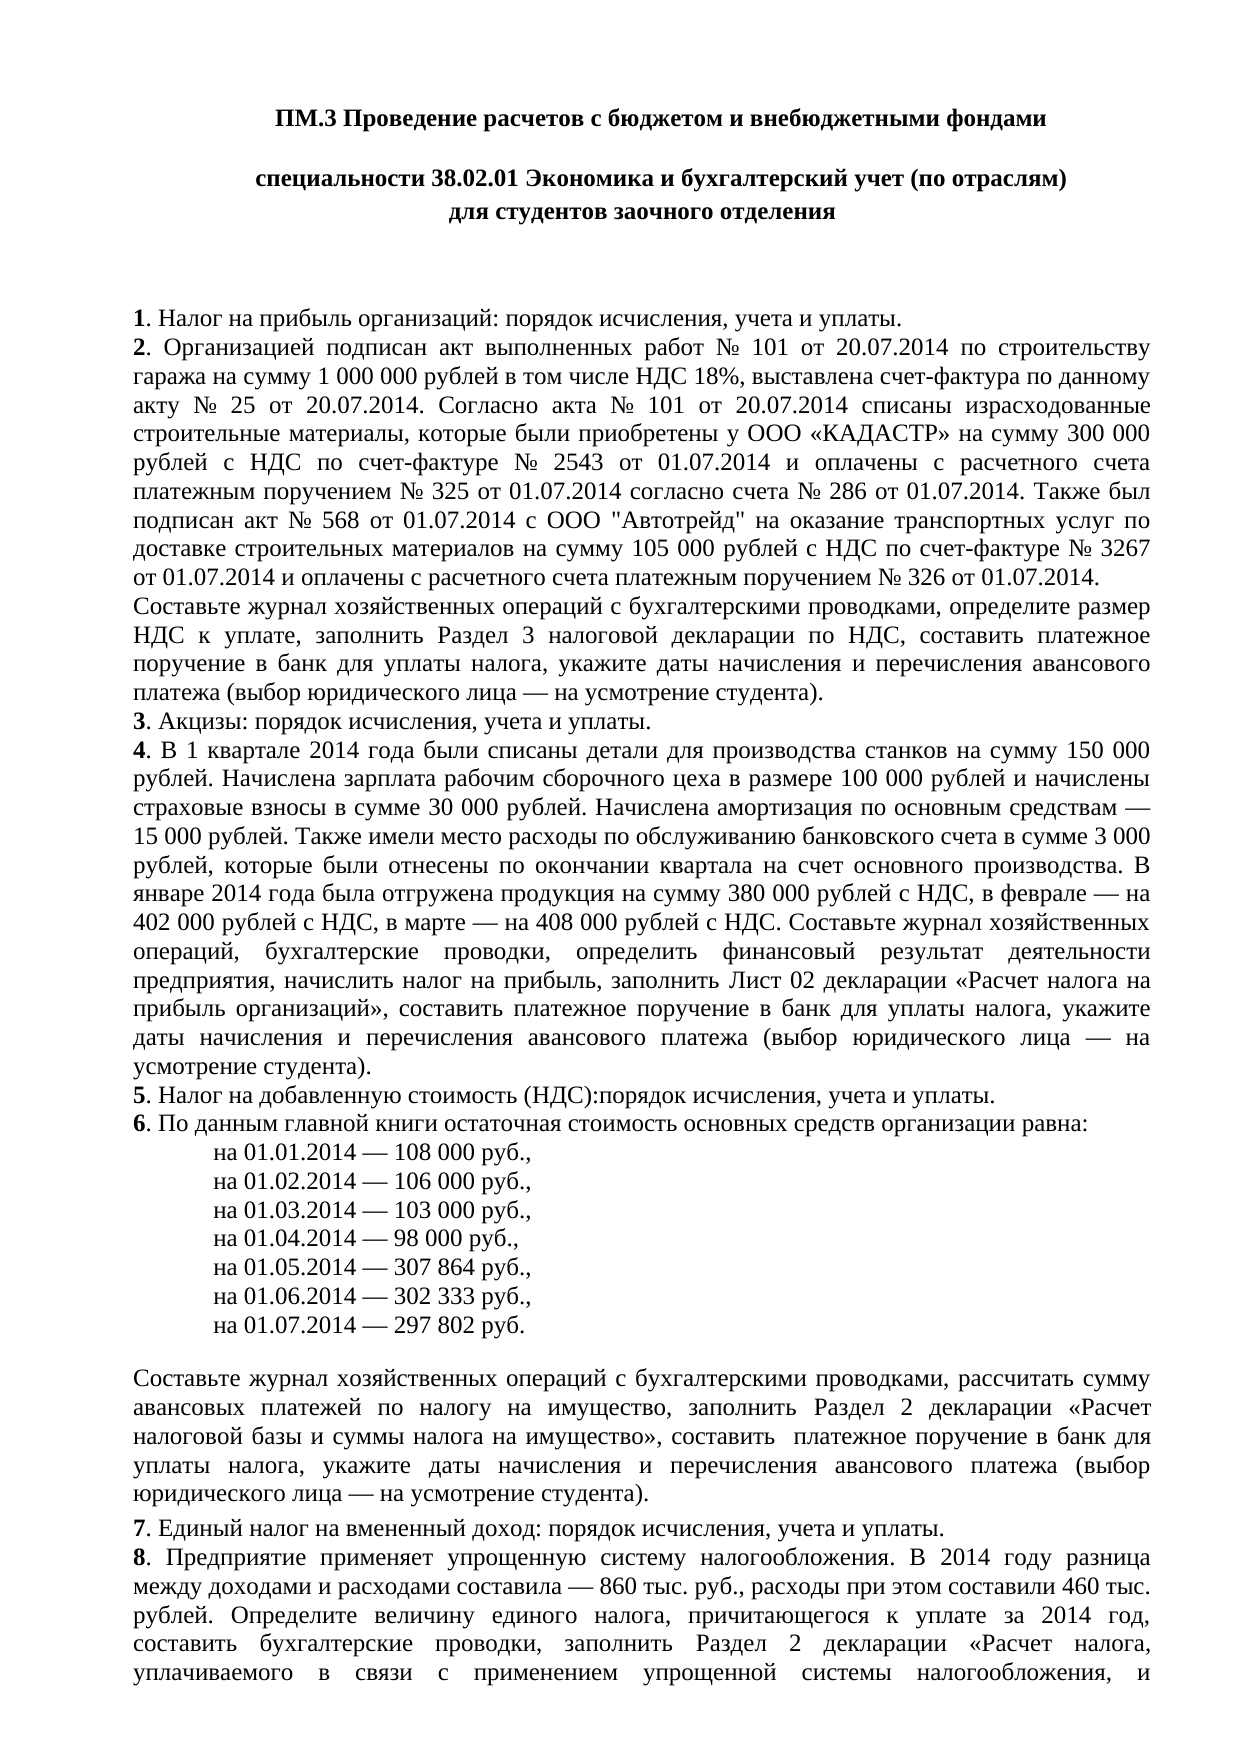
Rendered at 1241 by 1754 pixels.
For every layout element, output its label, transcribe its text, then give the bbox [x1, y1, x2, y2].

text на 01.05.2014 — 307 864 руб., [133, 1252, 1152, 1281]
text на 01.01.2014 — 108 000 руб., [133, 1137, 1152, 1166]
text на 01.07.2014 — 297 802 руб. [133, 1310, 1152, 1338]
text на 01.02.2014 — 106 000 руб., [133, 1166, 1152, 1195]
text 5. Налог на добавленную стоимость (НДС):порядок исчисления, учета и уплаты. [133, 1080, 1152, 1108]
text 6. По данным главной книги остаточная стоимость основных средств организации равна: [133, 1108, 1152, 1137]
text на 01.03.2014 — 103 000 руб., [133, 1195, 1152, 1223]
subtitle Составьте журнал хозяйственных операций с бухгалтерскими проводками, рассчитать сумму авансовых платежей по налогу на имущество, заполнить Раздел 2 декларации «Расчет налоговой базы и суммы налога на имущество», составить платежное поручение в банк для уплаты налога, укажите даты начисления и перечисления авансового платежа (выбор юридического лица — на усмотрение студента). [133, 1363, 1152, 1507]
text для студентов заочного отделения [133, 196, 1152, 225]
text 4. В 1 квартале 2014 года были списаны детали для производства станков на сумму 150 000 рублей. Начислена зарплата рабочим сборочного цеха в размере 100 000 рублей и начислены страховые взносы в сумме 30 000 рублей. Начислена амортизация по основным средствам — 15 000 рублей. Также имели место расходы по обслуживанию банковского счета в сумме 3 000 рублей, которые были отнесены по окончании квартала на счет основного производства. В январе 2014 года была отгружена продукция на сумму 380 000 рублей с НДС, в феврале — на 402 000 рублей с НДС, в марте — на 408 000 рублей с НДС. Составьте журнал хозяйственных операций, бухгалтерские проводки, определить финансовый результат деятельности предприятия, начислить налог на прибыль, заполнить Лист 02 декларации «Расчет налога на прибыль организаций», составить платежное поручение в банк для уплаты налога, укажите даты начисления и перечисления авансового платежа (выбор юридического лица — на усмотрение студента). [133, 735, 1152, 1080]
text 2. Организацией подписан акт выполненных работ № 101 от 20.07.2014 по строительству гаража на сумму 1 000 000 рублей в том числе НДС 18%, выставлена счет-фактура по данному акту № 25 от 20.07.2014. Согласно акта № 101 от 20.07.2014 списаны израсходованные строительные материалы, которые были приобретены у ООО «КАДАСТР» на сумму 300 000 рублей с НДС по счет-фактуре № 2543 от 01.07.2014 и оплачены с расчетного счета платежным поручением № 325 от 01.07.2014 согласно счета № 286 от 01.07.2014. Также был подписан акт № 568 от 01.07.2014 с ООО "Автотрейд" на оказание транспортных услуг по доставке строительных материалов на сумму 105 000 рублей с НДС по счет-фактуре № 3267 от 01.07.2014 и оплачены с расчетного счета платежным поручением № 326 от 01.07.2014. [133, 332, 1152, 591]
text ПМ.3 Проведение расчетов с бюджетом и внебюджетными фондами [170, 103, 1152, 131]
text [133, 1542, 1152, 1686]
text специальности 38.02.01 Экономика и бухгалтерский учет (по отраслям) [133, 163, 1152, 192]
text 1. Налог на прибыль организаций: порядок исчисления, учета и уплаты. [133, 303, 1152, 332]
text на 01.04.2014 — 98 000 руб., [133, 1223, 1152, 1252]
text на 01.06.2014 — 302 333 руб., [133, 1281, 1152, 1310]
text 7. Единый налог на вмененный доход: порядок исчисления, учета и уплаты. [133, 1513, 1152, 1542]
text Составьте журнал хозяйственных операций с бухгалтерскими проводками, определите размер НДС к уплате, заполнить Раздел 3 налоговой декларации по НДС, составить платежное поручение в банк для уплаты налога, укажите даты начисления и перечисления авансового платежа (выбор юридического лица — на усмотрение студента). [133, 591, 1152, 706]
text 3. Акцизы: порядок исчисления, учета и уплаты. [133, 706, 1152, 735]
